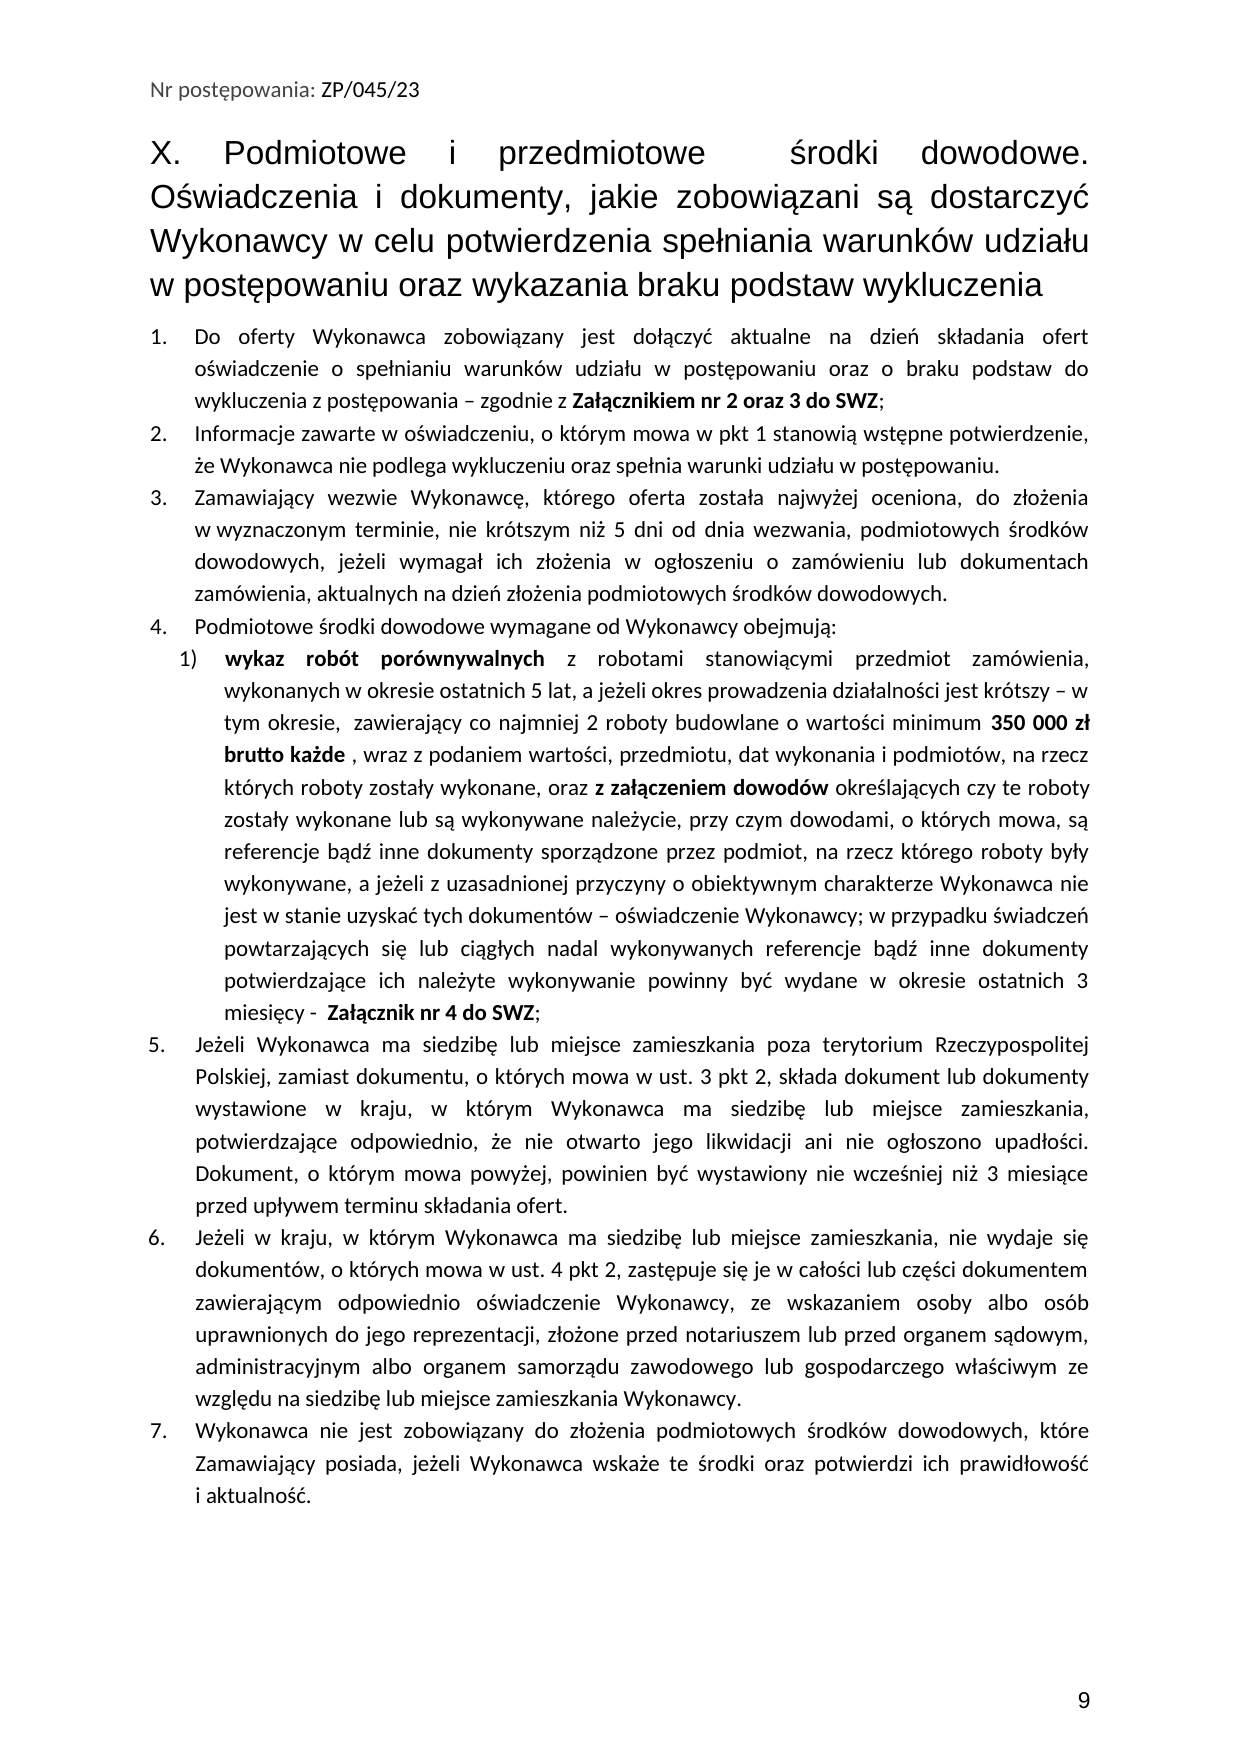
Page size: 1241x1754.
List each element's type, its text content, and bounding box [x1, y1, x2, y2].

list Jeżeli w kraju, w którym Wykonawca ma siedzibę lub miejsce zamieszkania, nie wydaje się dokumentów, o których mowa w ust. 4 pkt 2, zastępuje się je w całości lub części dokumentem zawierającym odpowiednio oświadczenie Wykonawcy, ze wskazaniem osoby albo osób uprawnionych do jego reprezentacji, złożone przed notariuszem lub przed organem sądowym, administracyjnym albo organem samorządu zawodowego lub gospodarczego właściwym ze względu na siedzibę lub miejsce zamieszkania Wykonawcy. [148, 1223, 1090, 1412]
subtitle X. Podmiotowe i przedmiotowe środki dowodowe. Oświadczenia i dokumenty, jakie zobowiązani są dostarczyć Wykonawcy w celu potwierdzenia spełniania warunków udziału w postępowaniu oraz wykazania braku podstaw wykluczenia [150, 133, 1090, 304]
list Jeżeli Wykonawca ma siedzibę lub miejsce zamieszkania poza terytorium Rzeczypospolitej Polskiej, zamiast dokumentu, o których mowa w ust. 3 pkt 2, składa dokument lub dokumenty wystawione w kraju, w którym Wykonawca ma siedzibę lub miejsce zamieszkania, potwierdzające odpowiednio, że nie otwarto jego likwidacji ani nie ogłoszono upadłości. Dokument, o którym mowa powyżej, powinien być wystawiony nie wcześniej niż 3 miesiące przed upływem terminu składania ofert. [148, 1030, 1090, 1219]
list Do oferty Wykonawca zobowiązany jest dołączyć aktualne na dzień składania ofert oświadczenie o spełnianiu warunków udziału w postępowaniu oraz o braku podstaw do wykluczenia z postępowania – zgodnie z Załącznikiem nr 2 oraz 3 do SWZ; [150, 322, 1090, 414]
list Informacje zawarte w oświadczeniu, o którym mowa w pkt 1 stanowią wstępne potwierdzenie, że Wykonawca nie podlega wykluczeniu oraz spełnia warunki udziału w postępowaniu. [150, 419, 1090, 479]
list wykaz robót porównywalnych z robotami stanowiącymi przedmiot zamówienia, wykonanych w okresie ostatnich 5 lat, a jeżeli okres prowadzenia działalności jest krótszy – w tym okresie, zawierający co najmniej 2 roboty budowlane o wartości minimum 350 000 zł brutto każde , wraz z podaniem wartości, przedmiotu, dat wykonania i podmiotów, na rzecz których roboty zostały wykonane, oraz z załączeniem dowodów określających czy te roboty zostały wykonane lub są wykonywane należycie, przy czym dowodami, o których mowa, są referencje bądź inne dokumenty sporządzone przez podmiot, na rzecz którego roboty były wykonywane, a jeżeli z uzasadnionej przyczyny o obiektywnym charakterze Wykonawca nie jest w stanie uzyskać tych dokumentów – oświadczenie Wykonawcy; w przypadku świadczeń powtarzających się lub ciągłych nadal wykonywanych referencje bądź inne dokumenty potwierdzające ich należyte wykonywanie powinny być wydane w okresie ostatnich 3 miesięcy - Załącznik nr 4 do SWZ; [179, 644, 1090, 1026]
list Wykonawca nie jest zobowiązany do złożenia podmiotowych środków dowodowych, które Zamawiający posiada, jeżeli Wykonawca wskaże te środki oraz potwierdzi ich prawidłowość i aktualność. [150, 1416, 1090, 1509]
list Zamawiający wezwie Wykonawcę, którego oferta została najwyżej oceniona, do złożenia w wyznaczonym terminie, nie krótszym niż 5 dni od dnia wezwania, podmiotowych środków dowodowych, jeżeli wymagał ich złożenia w ogłoszeniu o zamówieniu lub dokumentach zamówienia, aktualnych na dzień złożenia podmiotowych środków dowodowych. [150, 483, 1090, 608]
list Podmiotowe środki dowodowe wymagane od Wykonawcy obejmują: [150, 612, 1090, 640]
